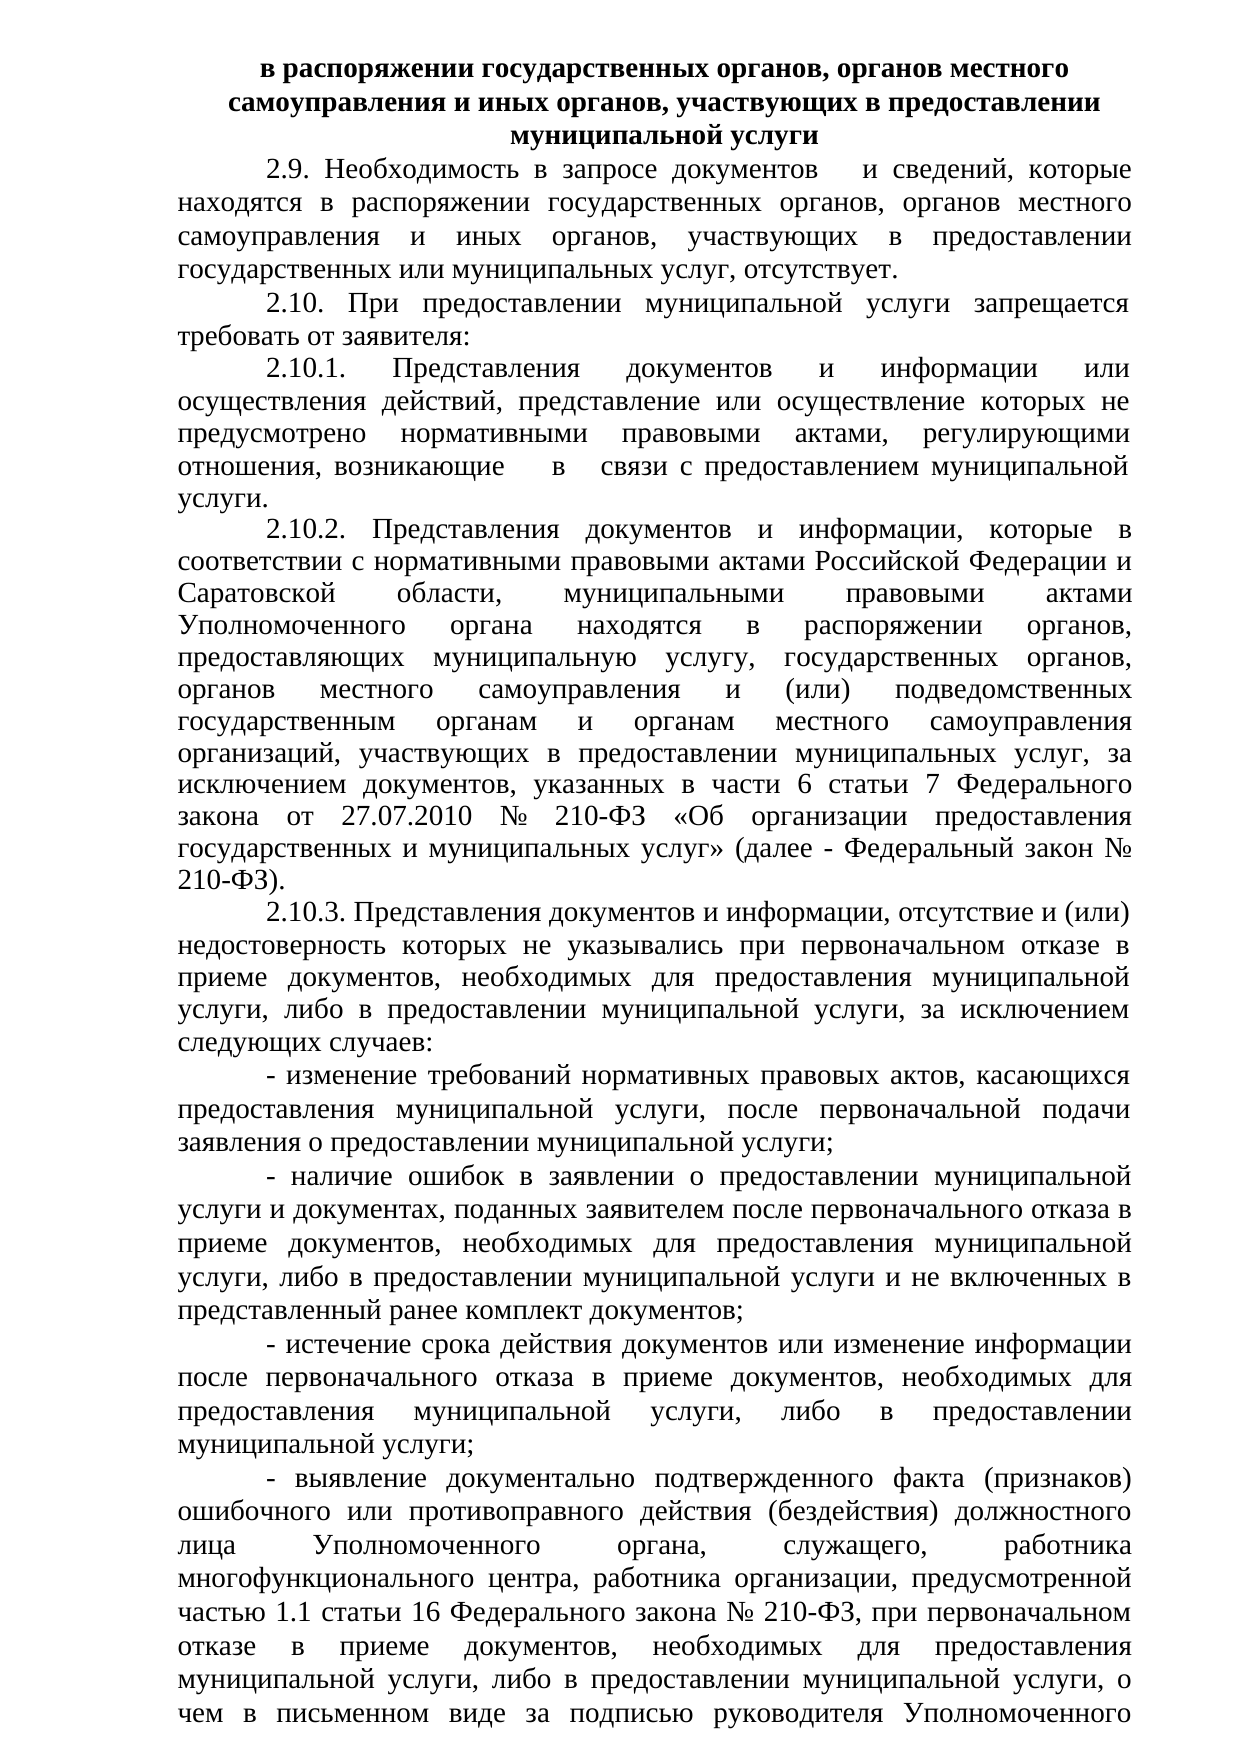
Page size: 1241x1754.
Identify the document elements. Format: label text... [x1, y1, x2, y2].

list 2.9. Необходимость в запросе документов и сведений, которые находятся в распоряжении государственных органов, органов местного самоуправления и иных органов, участвующих в предоставлении государственных или муниципальных услуг, отсутствует. [177, 151, 1133, 285]
text самоуправления и иных органов, участвующих в предоставлении [177, 84, 1152, 117]
list 2.10.1. Представления документов и информации или осуществления действий, представление или осуществление которых не предусмотрено нормативными правовыми актами, регулирующими отношения, возникающие в связи с предоставлением муниципальной услуги. [177, 352, 1130, 513]
text в распоряжении государственных органов, органов местного [177, 50, 1152, 84]
text 2.10.3. Представления документов и информации, отсутствие и (или) недостоверность которых не указывались при первоначальном отказе в приеме документов, необходимых для предоставления муниципальной услуги, либо в предоставлении муниципальной услуги, за исключением следующих случаев: [177, 896, 1130, 1057]
text муниципальной услуги [177, 117, 1152, 151]
text - истечение срока действия документов или изменение информации после первоначального отказа в приеме документов, необходимых для предоставления муниципальной услуги, либо в предоставлении муниципальной услуги; [177, 1326, 1133, 1460]
text - наличие ошибок в заявлении о предоставлении муниципальной услуги и документах, поданных заявителем после первоначального отказа в приеме документов, необходимых для предоставления муниципальной услуги, либо в предоставлении муниципальной услуги и не включенных в представленный ранее комплект документов; [177, 1158, 1133, 1326]
list 2.10. При предоставлении муниципальной услуги запрещается требовать от заявителя: [177, 285, 1129, 352]
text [177, 1460, 1132, 1728]
list 2.10.2. Представления документов и информации, которые в соответствии с нормативными правовыми актами Российской Федерации и Саратовской области, муниципальными правовыми актами Уполномоченного органа находятся в распоряжении органов, предоставляющих муниципальную услугу, государственных органов, органов местного самоуправления и (или) подведомственных государственным органам и органам местного самоуправления организаций, участвующих в предоставлении муниципальных услуг, за исключением документов, указанных в части 6 статьи 7 Федерального закона от 27.07.2010 № 210-ФЗ «Об организации предоставления государственных и муниципальных услуг» (далее - Федеральный закон № 210-ФЗ). [177, 513, 1133, 896]
text - изменение требований нормативных правовых актов, касающихся предоставления муниципальной услуги, после первоначальной подачи заявления о предоставлении муниципальной услуги; [177, 1057, 1131, 1158]
